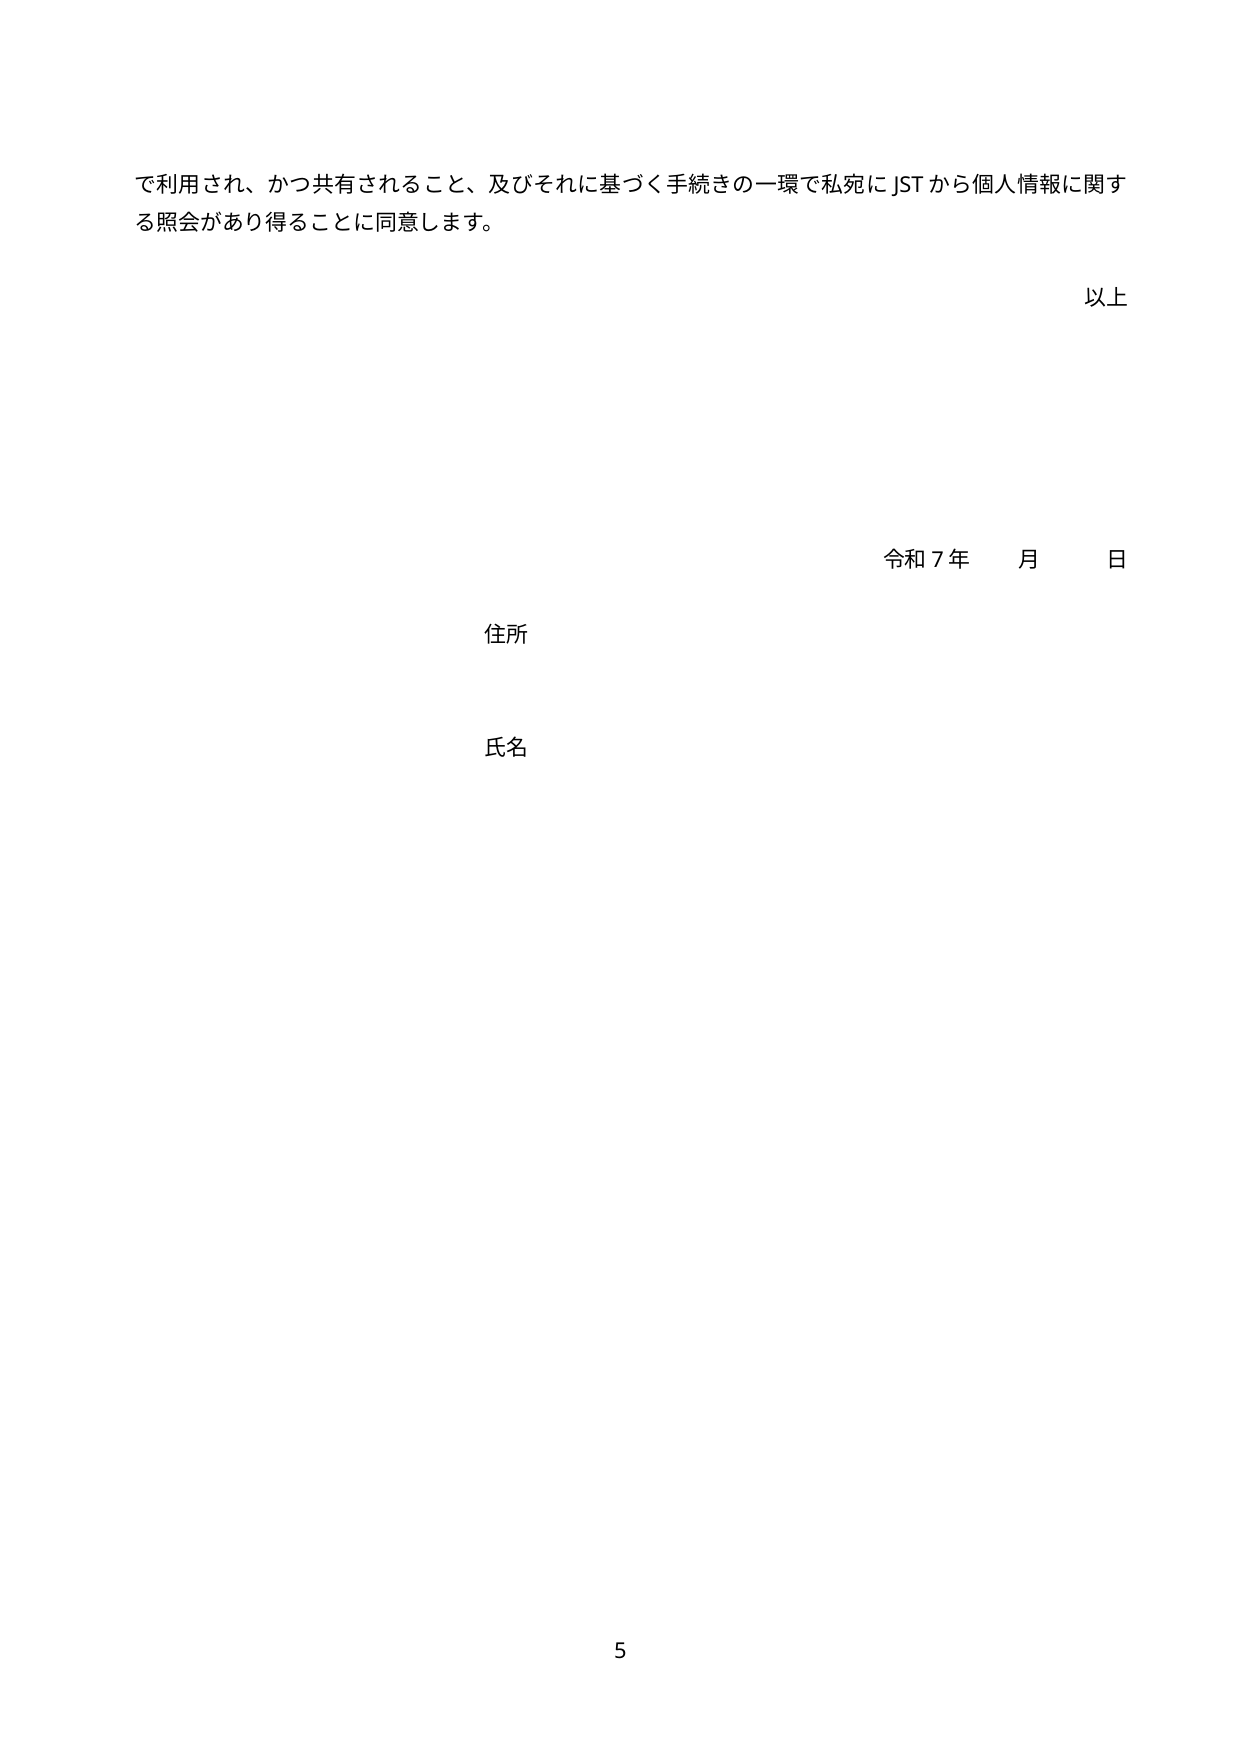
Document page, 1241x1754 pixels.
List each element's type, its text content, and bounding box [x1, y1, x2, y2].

text 住所 [112, 614, 1040, 652]
text 以上 [112, 277, 1128, 314]
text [134, 164, 1128, 239]
text 氏名 [112, 727, 1113, 764]
text 令和7年 月 日 [112, 539, 1128, 577]
